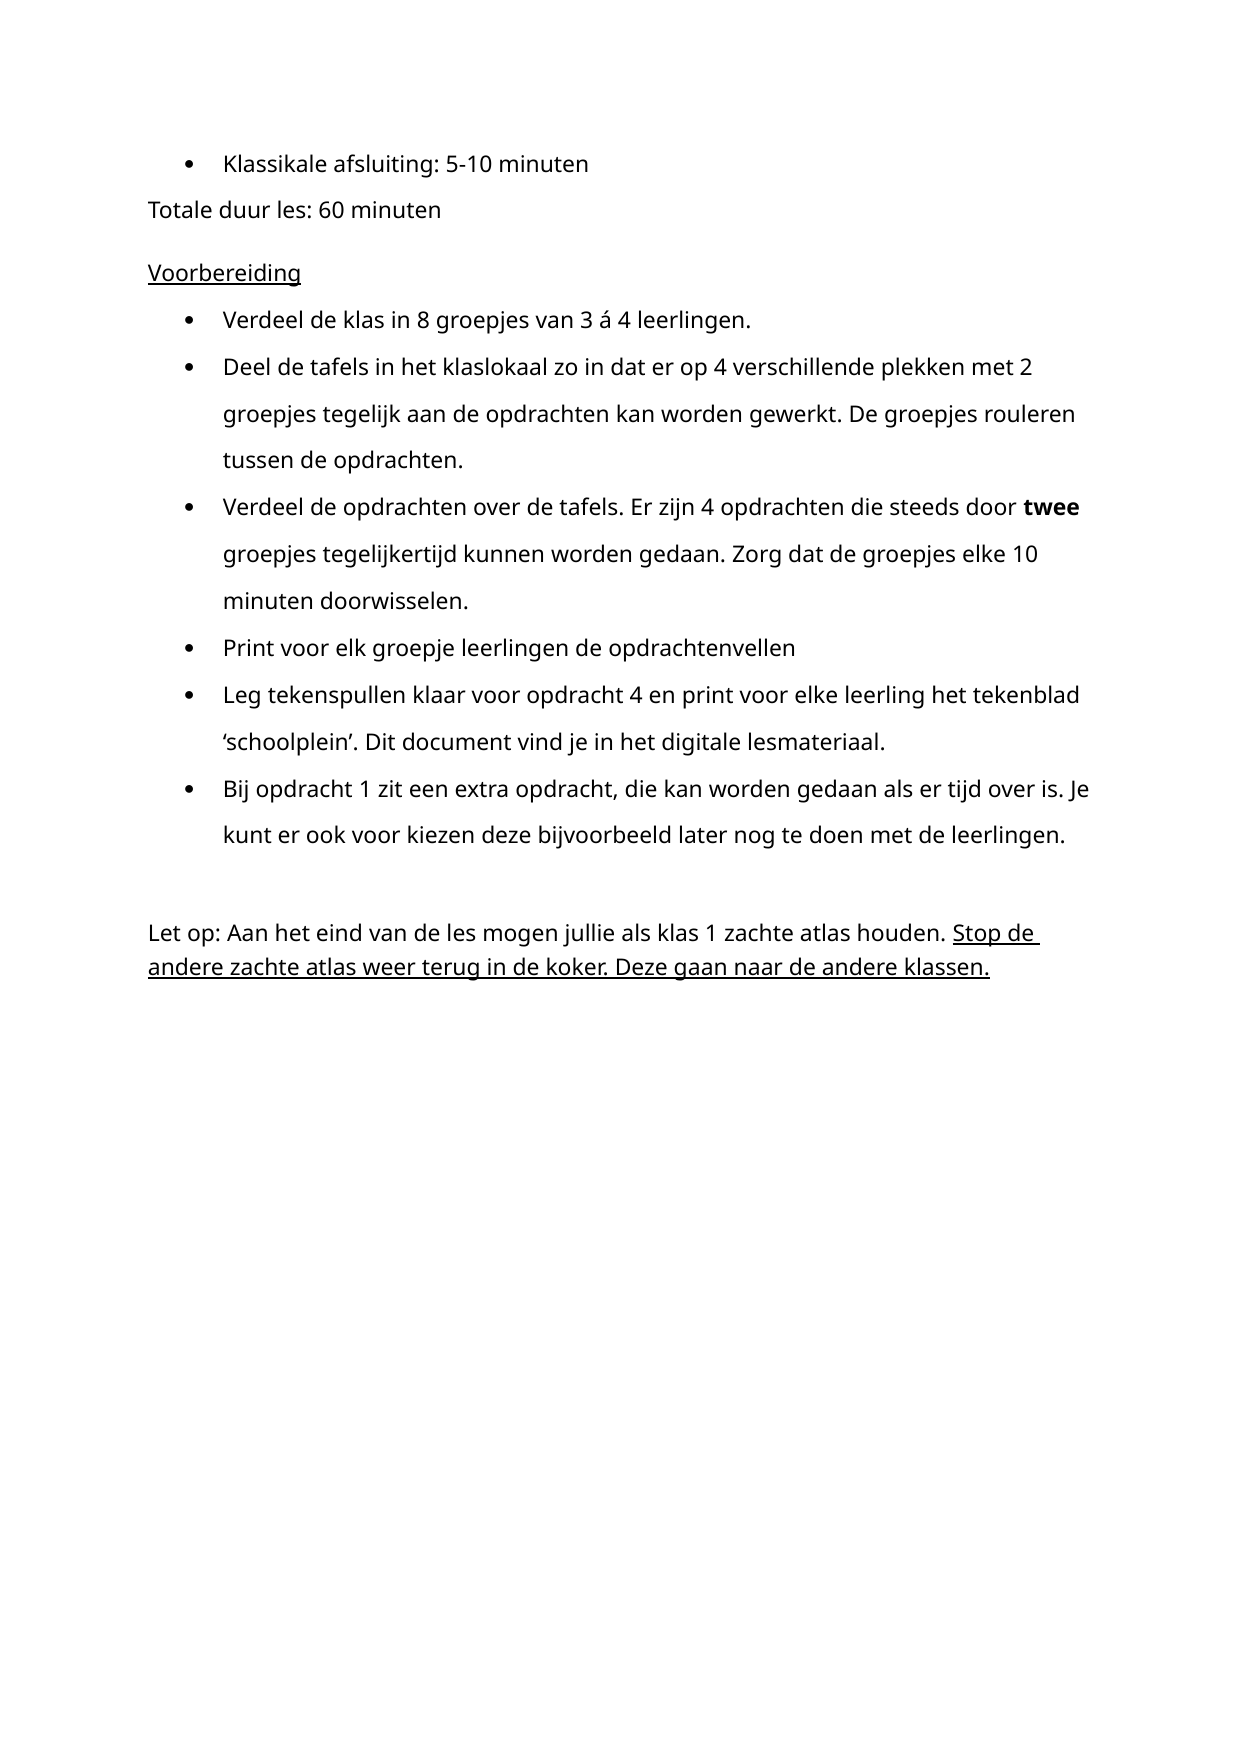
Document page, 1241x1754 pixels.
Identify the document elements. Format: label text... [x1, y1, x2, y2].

text Totale duur les: 60 minuten [148, 194, 1093, 226]
list Verdeel de opdrachten over de tafels. Er zijn 4 opdrachten die steeds door twee groepjes tegelijkertijd kunnen worden gedaan. Zorg dat de groepjes elke 10 minuten doorwisselen. [185, 491, 1093, 616]
list Print voor elk groepje leerlingen de opdrachtenvellen [185, 632, 1093, 663]
list Bij opdracht 1 zit een extra opdracht, die kan worden gedaan als er tijd over is. Je kunt er ook voor kiezen deze bijvoorbeeld later nog te doen met de leerlingen. [185, 773, 1093, 851]
text Let op: Aan het eind van de les mogen jullie als klas 1 zachte atlas houden. Stop de andere zachte atlas weer terug in de koker. Deze gaan naar de andere klassen. [148, 917, 1093, 982]
text Voorbereiding [148, 257, 1093, 288]
list Leg tekenspullen klaar voor opdracht 4 en print voor elke leerling het tekenblad ‘schoolplein’. Dit document vind je in het digitale lesmateriaal. [185, 679, 1093, 757]
list Klassikale afsluiting: 5-10 minuten [185, 148, 1093, 179]
list Verdeel de klas in 8 groepjes van 3 á 4 leerlingen. [185, 304, 1093, 335]
list Deel de tafels in het klaslokaal zo in dat er op 4 verschillende plekken met 2 groepjes tegelijk aan de opdrachten kan worden gewerkt. De groepjes rouleren tussen de opdrachten. [185, 351, 1093, 476]
